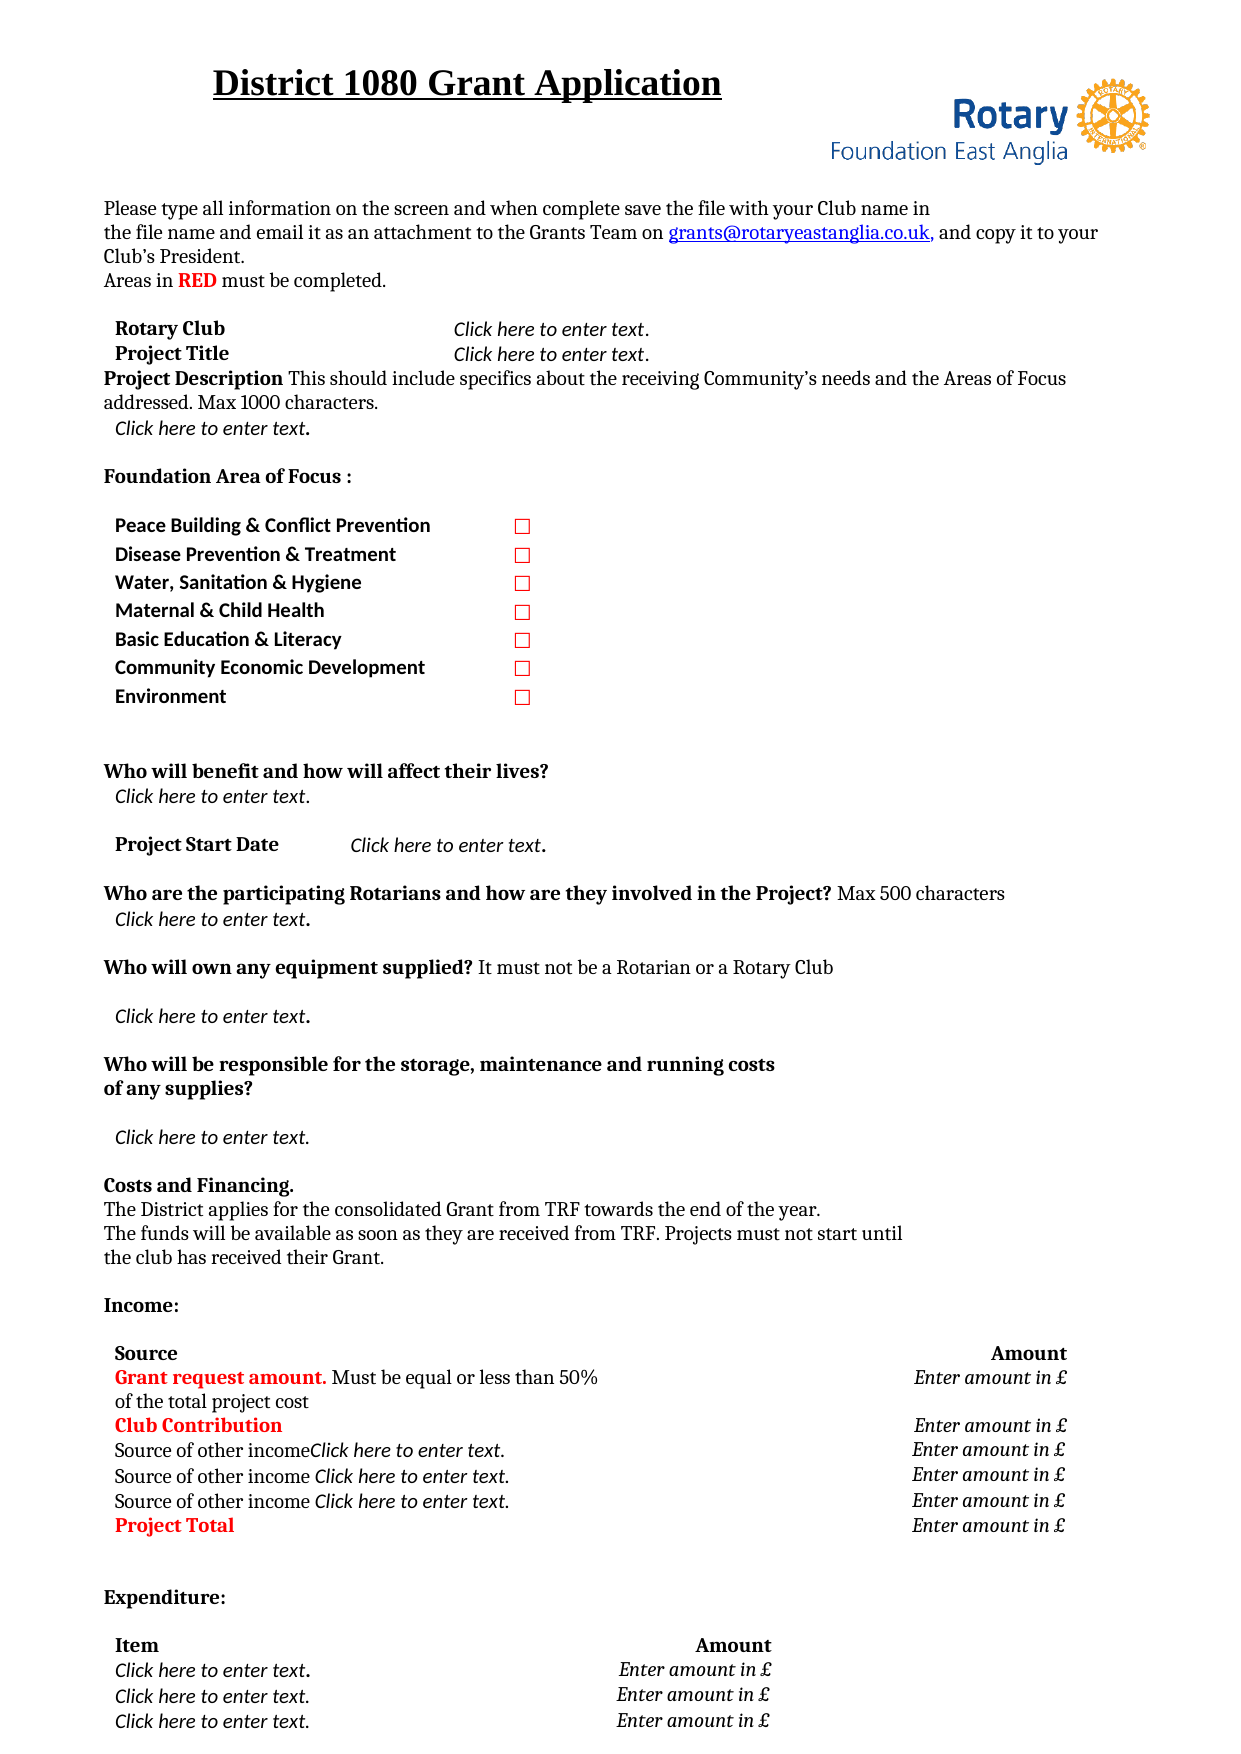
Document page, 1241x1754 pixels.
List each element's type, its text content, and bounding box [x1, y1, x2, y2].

table_cell [620, 1488, 1078, 1514]
text Expenditure: [103, 1586, 1152, 1609]
picture [827, 73, 1152, 172]
text Please type all information on the screen and when complete save the file with your Club name in [103, 196, 1152, 220]
text Project Description This should include specifics about the receiving Community’s needs and the Areas of Focus addressed. Max 1000 characters. [103, 367, 1152, 415]
text Who will be responsible for the storage, maintenance and running costs [103, 1053, 1152, 1077]
text of any supplies? [103, 1077, 1152, 1101]
table_cell Environment [104, 683, 502, 711]
text the file name and email it as an attachment to the Grants Team on grants@rotaryeastanglia.co.uk, and copy it to your Club’s President. [103, 220, 1152, 268]
table_header Amount [620, 1342, 1078, 1366]
table_header [104, 1125, 1151, 1150]
text Areas in RED must be completed. [103, 268, 1152, 292]
table_cell [620, 1438, 1078, 1463]
text The funds will be available as soon as they are received from TRF. Projects must not start until [103, 1222, 1152, 1246]
table_cell [104, 1708, 399, 1734]
table_cell [620, 1463, 1078, 1488]
table_cell [620, 1414, 1078, 1437]
text Costs and Financing. [103, 1174, 1152, 1198]
text Who will own any equipment supplied? It must not be a Rotarian or a Rotary Club [103, 955, 1152, 979]
table_cell [443, 342, 1048, 367]
table_header [104, 906, 1151, 931]
table_header Source [104, 1342, 620, 1366]
table_cell Disease Prevention & Treatment [104, 541, 502, 569]
table_cell Source of other income [104, 1488, 620, 1514]
table_header [104, 783, 1151, 809]
table_cell [620, 1514, 1078, 1538]
table_cell [620, 1366, 1078, 1413]
table_cell Maternal & Child Health [104, 598, 502, 626]
table_cell Source of other income [104, 1463, 620, 1488]
table_cell Community Economic Development [104, 655, 502, 683]
table_cell Grant request amount. Must be equal or less than 50% of the total project cost [104, 1366, 620, 1413]
text Who will benefit and how will affect their lives? [103, 759, 1152, 783]
text the club has received their Grant. [103, 1246, 1152, 1270]
table_cell [104, 1683, 399, 1708]
text Who are the participating Rotarians and how are they involved in the Project? Max 500 characters [103, 882, 1152, 906]
table_header [104, 415, 1152, 440]
table_cell [399, 1708, 783, 1734]
table_header Peace Building & Conflict Prevention [104, 512, 502, 541]
text Income: [103, 1294, 1152, 1318]
table_cell Project Total [104, 1514, 620, 1538]
table_header [104, 1003, 1151, 1029]
table_header Rotary Club [104, 316, 442, 342]
table_header Amount [399, 1634, 783, 1657]
table_cell [399, 1683, 783, 1708]
table_header Project Start Date [104, 833, 339, 858]
table_header Item [104, 1634, 399, 1657]
table_cell Project Title [104, 342, 442, 367]
table_cell Club Contribution [104, 1414, 620, 1437]
text The District applies for the consolidated Grant from TRF towards the end of the year. [103, 1198, 1152, 1222]
table_cell Basic Education & Literacy [104, 626, 502, 654]
table_cell Water, Sanitation & Hygiene [104, 569, 502, 598]
table_header [443, 316, 1048, 342]
table_cell Source of other income [104, 1438, 620, 1463]
table_cell [104, 1658, 399, 1683]
table_cell [399, 1658, 783, 1683]
text Foundation Area of Focus : [103, 464, 1152, 488]
table_header [339, 833, 708, 858]
